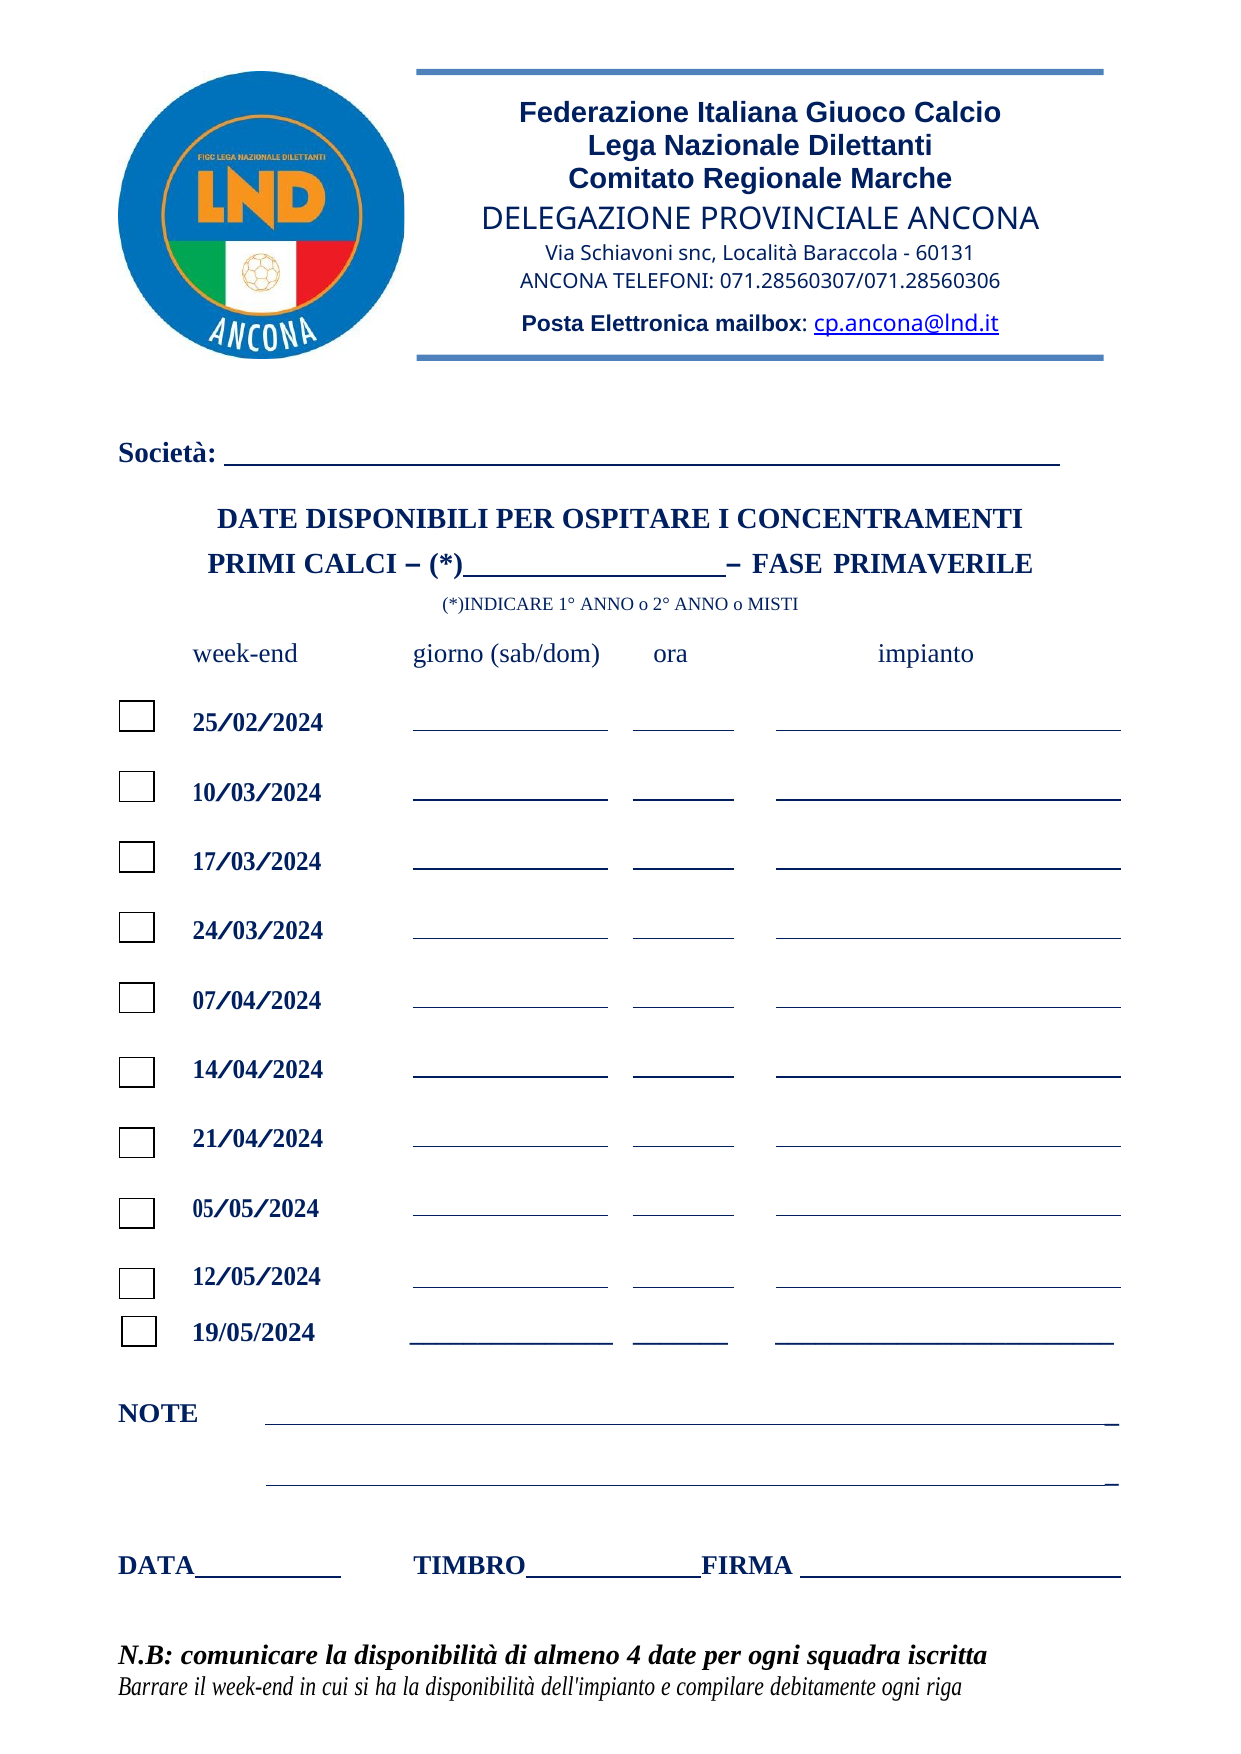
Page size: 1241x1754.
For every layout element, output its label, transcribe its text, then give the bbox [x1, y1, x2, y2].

table_cell 24/03/2024 [187, 896, 368, 966]
table_cell [756, 1243, 1125, 1292]
text _ [266, 1458, 1142, 1489]
table_cell [756, 758, 1125, 827]
table_cell [368, 896, 620, 966]
table_cell [756, 966, 1125, 1035]
table_cell [368, 1035, 620, 1104]
table_header giorno (sab/dom) [368, 639, 620, 688]
table_header impianto [756, 639, 1125, 688]
text Posta Elettronica mailbox: cp.ancona@lnd.it [501, 307, 1019, 338]
table_cell [620, 1243, 756, 1292]
text N.B: comunicare la disponibilità di almeno 4 date per ogni squadra iscritta [118, 1639, 1142, 1670]
table_cell 10/03/2024 [187, 758, 368, 827]
text NOTE _ [106, 1397, 1130, 1428]
table_cell [368, 827, 620, 896]
table_cell [620, 1104, 756, 1174]
table_cell [368, 966, 620, 1035]
table_header ora [620, 639, 756, 688]
table_cell [756, 827, 1125, 896]
table_cell [756, 1104, 1125, 1174]
table_cell [620, 827, 756, 896]
table_cell [620, 689, 756, 758]
table_cell [756, 896, 1125, 966]
table_cell 05/05/2024 [187, 1174, 368, 1243]
table_cell [620, 758, 756, 827]
table_cell [368, 1104, 620, 1174]
table_cell [620, 896, 756, 966]
table_cell [368, 758, 620, 827]
text Comitato Regionale Marche [501, 162, 1019, 195]
text Barrare il week-end in cui si ha la disponibilità dell'impianto e compilare debitamente ogni riga [118, 1670, 1142, 1701]
text Via Schiavoni snc, Località Baraccola - 60131 ANCONA TELEFONI: 071.28560307/071.28560306 [501, 238, 1019, 295]
table_cell 21/04/2024 [187, 1104, 368, 1174]
table_cell [368, 689, 620, 758]
table_cell 14/04/2024 [187, 1035, 368, 1104]
table_cell [368, 1174, 620, 1243]
text 19/05/2024 _______________ _______ _________________________ [106, 1317, 1142, 1348]
table_cell 17/03/2024 [187, 827, 368, 896]
table_cell [756, 1174, 1125, 1243]
text DATA TIMBRO FIRMA [118, 1549, 1142, 1580]
table_cell [620, 1174, 756, 1243]
text DATE DISPONIBILI PER OSPITARE I CONCENTRAMENTI PRIMI CALCI – (*) – FASE PRIMAVERILE [206, 501, 1034, 580]
text Società: [118, 435, 1142, 469]
table_cell [756, 689, 1125, 758]
table_cell 12/05/2024 [187, 1243, 368, 1292]
table_cell [620, 966, 756, 1035]
table_cell [756, 1035, 1125, 1104]
text Federazione Italiana Giuoco Calcio Lega Nazionale Dilettanti [501, 95, 1019, 162]
table_cell 25/02/2024 [187, 689, 368, 758]
picture [118, 71, 405, 359]
table_cell [620, 1035, 756, 1104]
text (*)INDICARE 1° ANNO o 2° ANNO o MISTI [221, 592, 1019, 614]
table_header week-end [187, 639, 368, 688]
table_cell 07/04/2024 [187, 966, 368, 1035]
title DELEGAZIONE PROVINCIALE ANCONA [405, 196, 1130, 238]
table_cell [368, 1243, 620, 1292]
